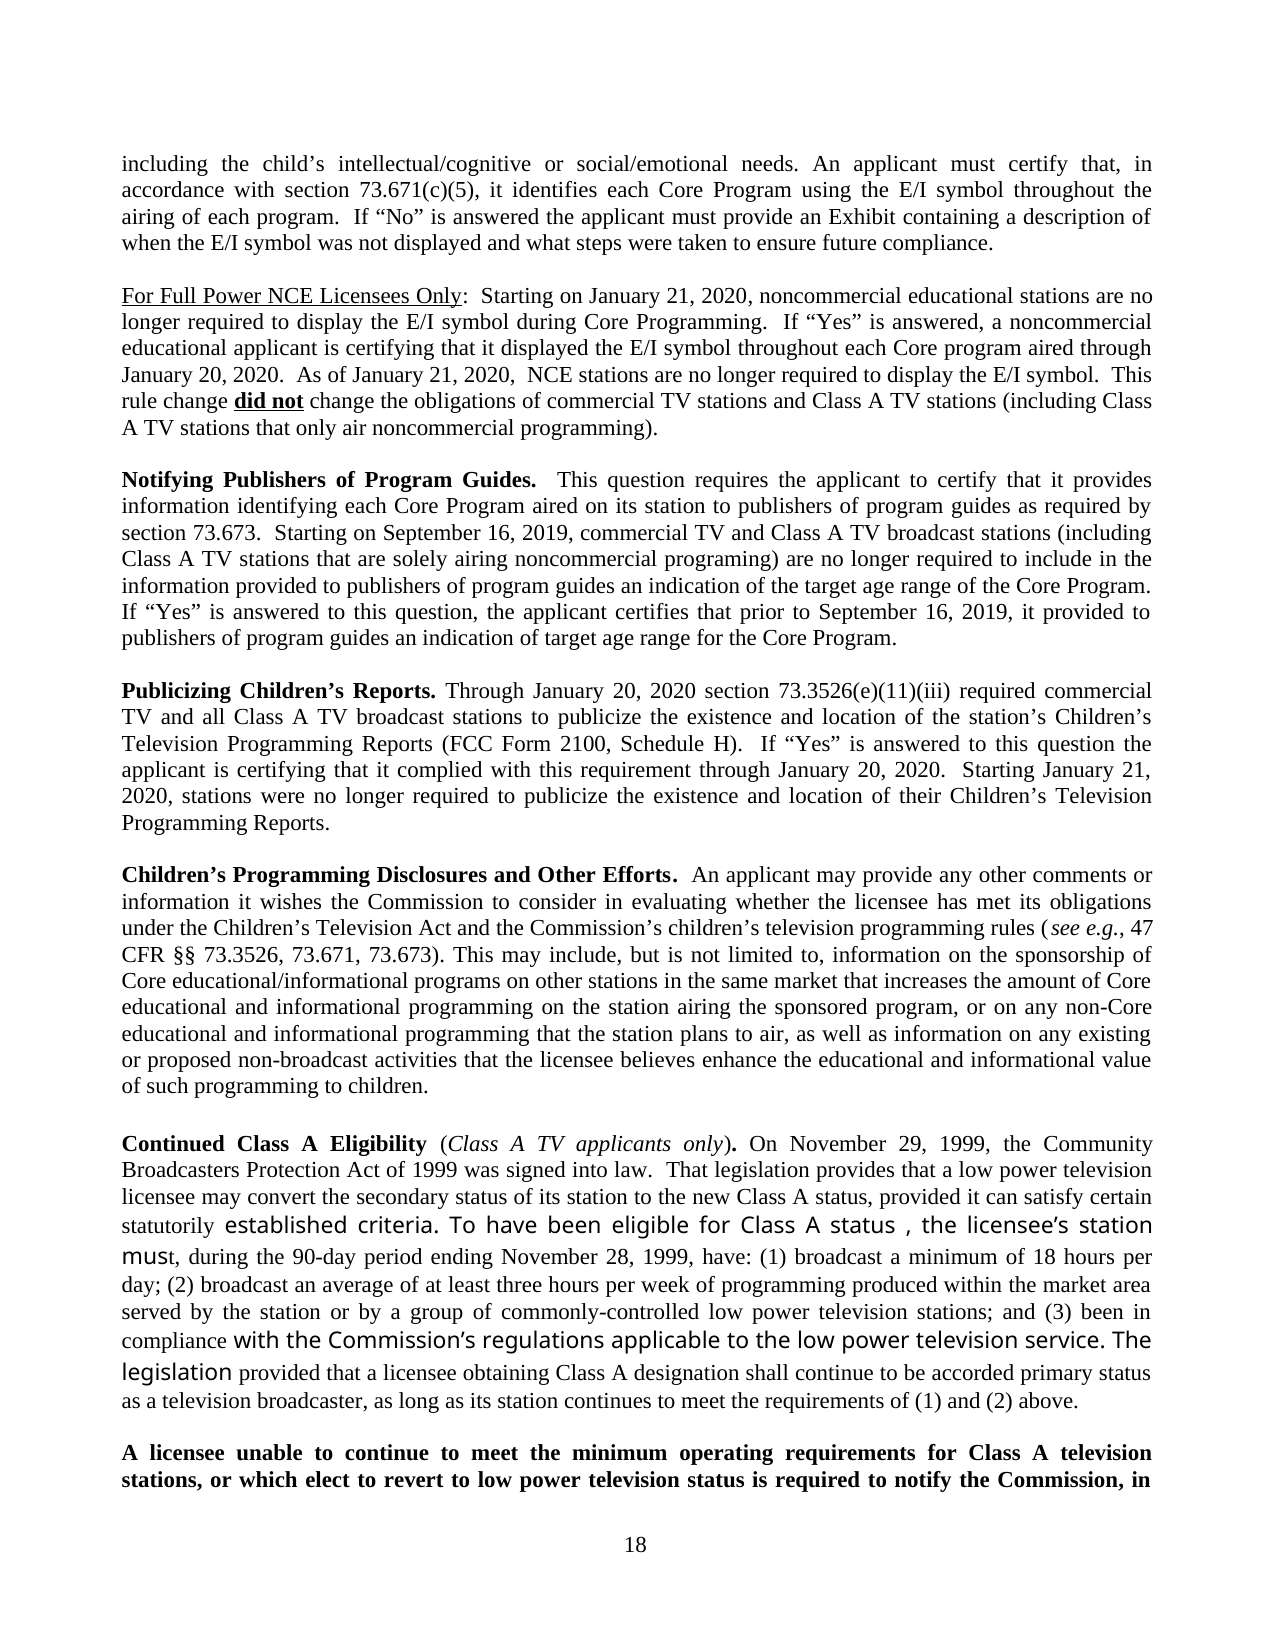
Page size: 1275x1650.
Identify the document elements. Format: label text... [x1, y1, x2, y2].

text Continued Class A Eligibility (Class A TV applicants only). On November 29, 1999, the Community Broadcasters Protection Act of 1999 was signed into law. That legislation provides that a low power television licensee may convert the secondary status of its station to the new Class A status, provided it can satisfy certain statutorily established criteria. To have been eligible for Class A status , the licensee’s station must, during the 90-day period ending November 28, 1999, have: (1) broadcast a minimum of 18 hours per day; (2) broadcast an average of at least three hours per week of programming produced within the market area served by the station or by a group of commonly-controlled low power television stations; and (3) been in compliance with the Commission’s regulations applicable to the low power television service. The legislation provided that a licensee obtaining Class A designation shall continue to be accorded primary status as a television broadcaster, as long as its station continues to meet the requirements of (1) and (2) above. [121, 1130, 1153, 1413]
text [121, 1439, 1153, 1492]
text For Full Power NCE Licensees Only: Starting on January 21, 2020, noncommercial educational stations are no longer required to display the E/I symbol during Core Programming. If “Yes” is answered, a noncommercial educational applicant is certifying that it displayed the E/I symbol throughout each Core program aired through January 20, 2020. As of January 21, 2020, NCE stations are no longer required to display the E/I symbol. This rule change did not change the obligations of commercial TV stations and Class A TV stations (including Class A TV stations that only air noncommercial programming). [121, 282, 1153, 440]
text Notifying Publishers of Program Guides. This question requires the applicant to certify that it provides information identifying each Core Program aired on its station to publishers of program guides as required by section 73.673. Starting on September 16, 2019, commercial TV and Class A TV broadcast stations (including Class A TV stations that are solely airing noncommercial programing) are no longer required to include in the information provided to publishers of program guides an indication of the target age range of the Core Program. If “Yes” is answered to this question, the applicant certifies that prior to September 16, 2019, it provided to publishers of program guides an indication of target age range for the Core Program. [121, 466, 1153, 651]
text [121, 150, 1153, 255]
text Children’s Programming Disclosures and Other Efforts. An applicant may provide any other comments or information it wishes the Commission to consider in evaluating whether the licensee has met its obligations under the Children’s Television Act and the Commission’s children’s television programming rules (see e.g., 47 CFR §§ 73.3526, 73.671, 73.673). This may include, but is not limited to, information on the sponsorship of Core educational/informational programs on other stations in the same market that increases the amount of Core educational and informational programming on the station airing the sponsored program, or on any non-Core educational and informational programming that the station plans to air, as well as information on any existing or proposed non-broadcast activities that the licensee believes enhance the educational and informational value of such programming to children. [121, 862, 1153, 1099]
text Publicizing Children’s Reports. Through January 20, 2020 section 73.3526(e)(11)(iii) required commercial TV and all Class A TV broadcast stations to publicize the existence and location of the station’s Children’s Television Programming Reports (FCC Form 2100, Schedule H). If “Yes” is answered to this question the applicant is certifying that it complied with this requirement through January 20, 2020. Starting January 21, 2020, stations were no longer required to publicize the existence and location of their Children’s Television Programming Reports. [121, 677, 1153, 835]
